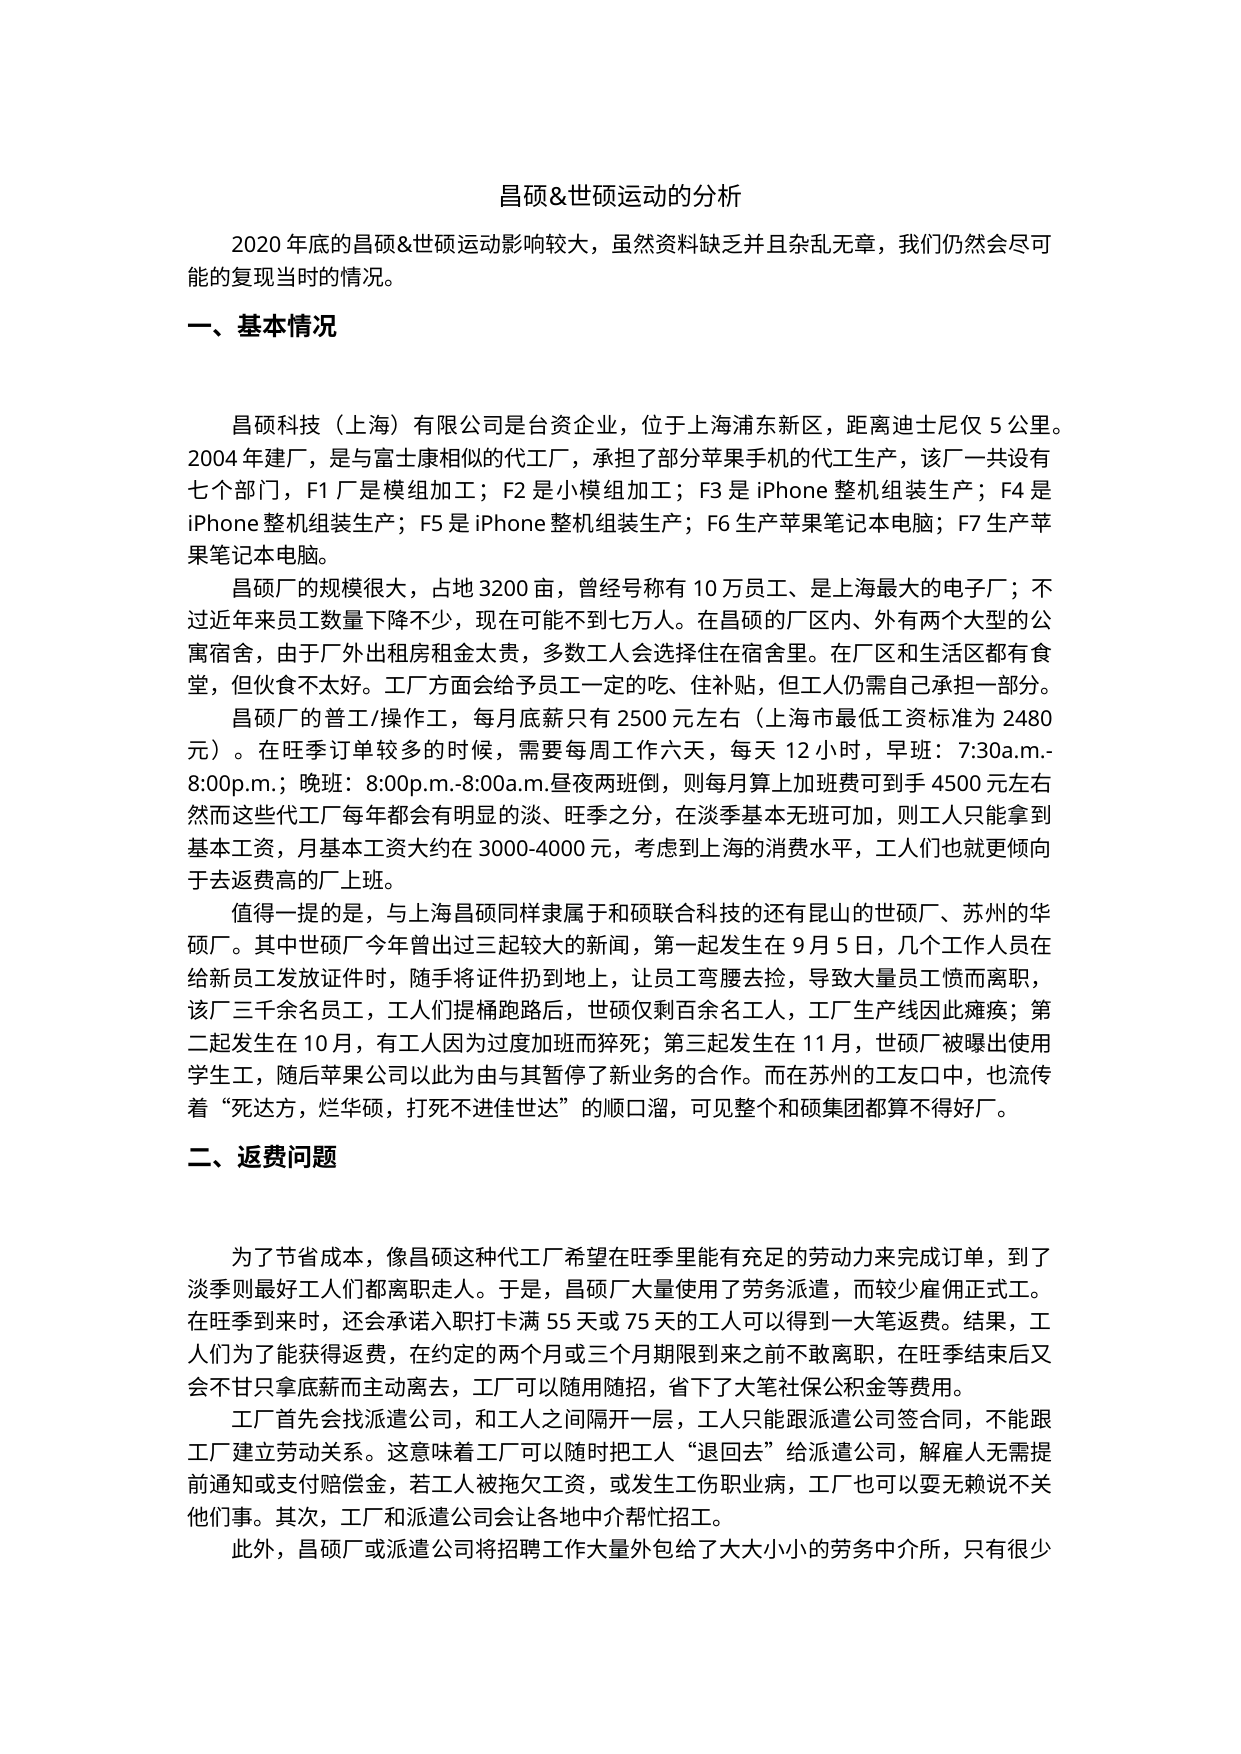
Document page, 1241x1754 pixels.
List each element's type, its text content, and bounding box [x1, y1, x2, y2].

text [187, 1532, 1053, 1564]
text 昌硕厂的规模很大，占地3200亩，曾经号称有10万员工、是上海最大的电子厂；不过近年来员工数量下降不少，现在可能不到七万人。在昌硕的厂区内、外有两个大型的公寓宿舍，由于厂外出租房租金太贵，多数工人会选择住在宿舍里。在厂区和生活区都有食堂，但伙食不太好。工厂方面会给予员工一定的吃、住补贴，但工人仍需自己承担一部分。 [187, 571, 1053, 701]
text 为了节省成本，像昌硕这种代工厂希望在旺季里能有充足的劳动力来完成订单，到了淡季则最好工人们都离职走人。于是，昌硕厂大量使用了劳务派遣，而较少雇佣正式工。在旺季到来时，还会承诺入职打卡满55天或75天的工人可以得到一大笔返费。结果，工人们为了能获得返费，在约定的两个月或三个月期限到来之前不敢离职，在旺季结束后又会不甘只拿底薪而主动离去，工厂可以随用随招，省下了大笔社保公积金等费用。 [187, 1239, 1053, 1402]
subtitle 二、返费问题 [187, 1123, 1053, 1188]
text 昌硕科技（上海）有限公司是台资企业，位于上海浦东新区，距离迪士尼仅5公里。2004年建厂，是与富士康相似的代工厂，承担了部分苹果手机的代工生产，该厂一共设有七个部门，F1厂是模组加工；F2是小模组加工；F3是iPhone整机组装生产；F4是iPhone整机组装生产；F5是iPhone整机组装生产；F6生产苹果笔记本电脑；F7生产苹果笔记本电脑。 [187, 408, 1053, 571]
text 昌硕&世硕运动的分析 [187, 162, 1053, 227]
text 昌硕厂的普工/操作工，每月底薪只有2500元左右（上海市最低工资标准为2480元）。在旺季订单较多的时候，需要每周工作六天，每天12小时，早班：7:30a.m.-8:00p.m.；晚班：8:00p.m.-8:00a.m.昼夜两班倒，则每月算上加班费可到手4500元左右。然而这些代工厂每年都会有明显的淡、旺季之分，在淡季基本无班可加，则工人只能拿到基本工资，月基本工资大约在3000-4000元，考虑到上海的消费水平，工人们也就更倾向于去返费高的厂上班。 [187, 701, 1053, 896]
text 值得一提的是，与上海昌硕同样隶属于和硕联合科技的还有昆山的世硕厂、苏州的华硕厂。其中世硕厂今年曾出过三起较大的新闻，第一起发生在9月5日，几个工作人员在给新员工发放证件时，随手将证件扔到地上，让员工弯腰去捡，导致大量员工愤而离职，该厂三千余名员工，工人们提桶跑路后，世硕仅剩百余名工人，工厂生产线因此瘫痪；第二起发生在10月，有工人因为过度加班而猝死；第三起发生在11月，世硕厂被曝出使用学生工，随后苹果公司以此为由与其暂停了新业务的合作。而在苏州的工友口中，也流传着“死达方，烂华硕，打死不进佳世达”的顺口溜，可见整个和硕集团都算不得好厂。 [187, 896, 1053, 1123]
text 工厂首先会找派遣公司，和工人之间隔开一层，工人只能跟派遣公司签合同，不能跟工厂建立劳动关系。这意味着工厂可以随时把工人“退回去”给派遣公司，解雇人无需提前通知或支付赔偿金，若工人被拖欠工资，或发生工伤职业病，工厂也可以耍无赖说不关他们事。其次，工厂和派遣公司会让各地中介帮忙招工。 [187, 1402, 1053, 1532]
subtitle 一、基本情况 [187, 292, 1053, 357]
text 2020年底的昌硕&世硕运动影响较大，虽然资料缺乏并且杂乱无章，我们仍然会尽可能的复现当时的情况。 [187, 227, 1053, 292]
